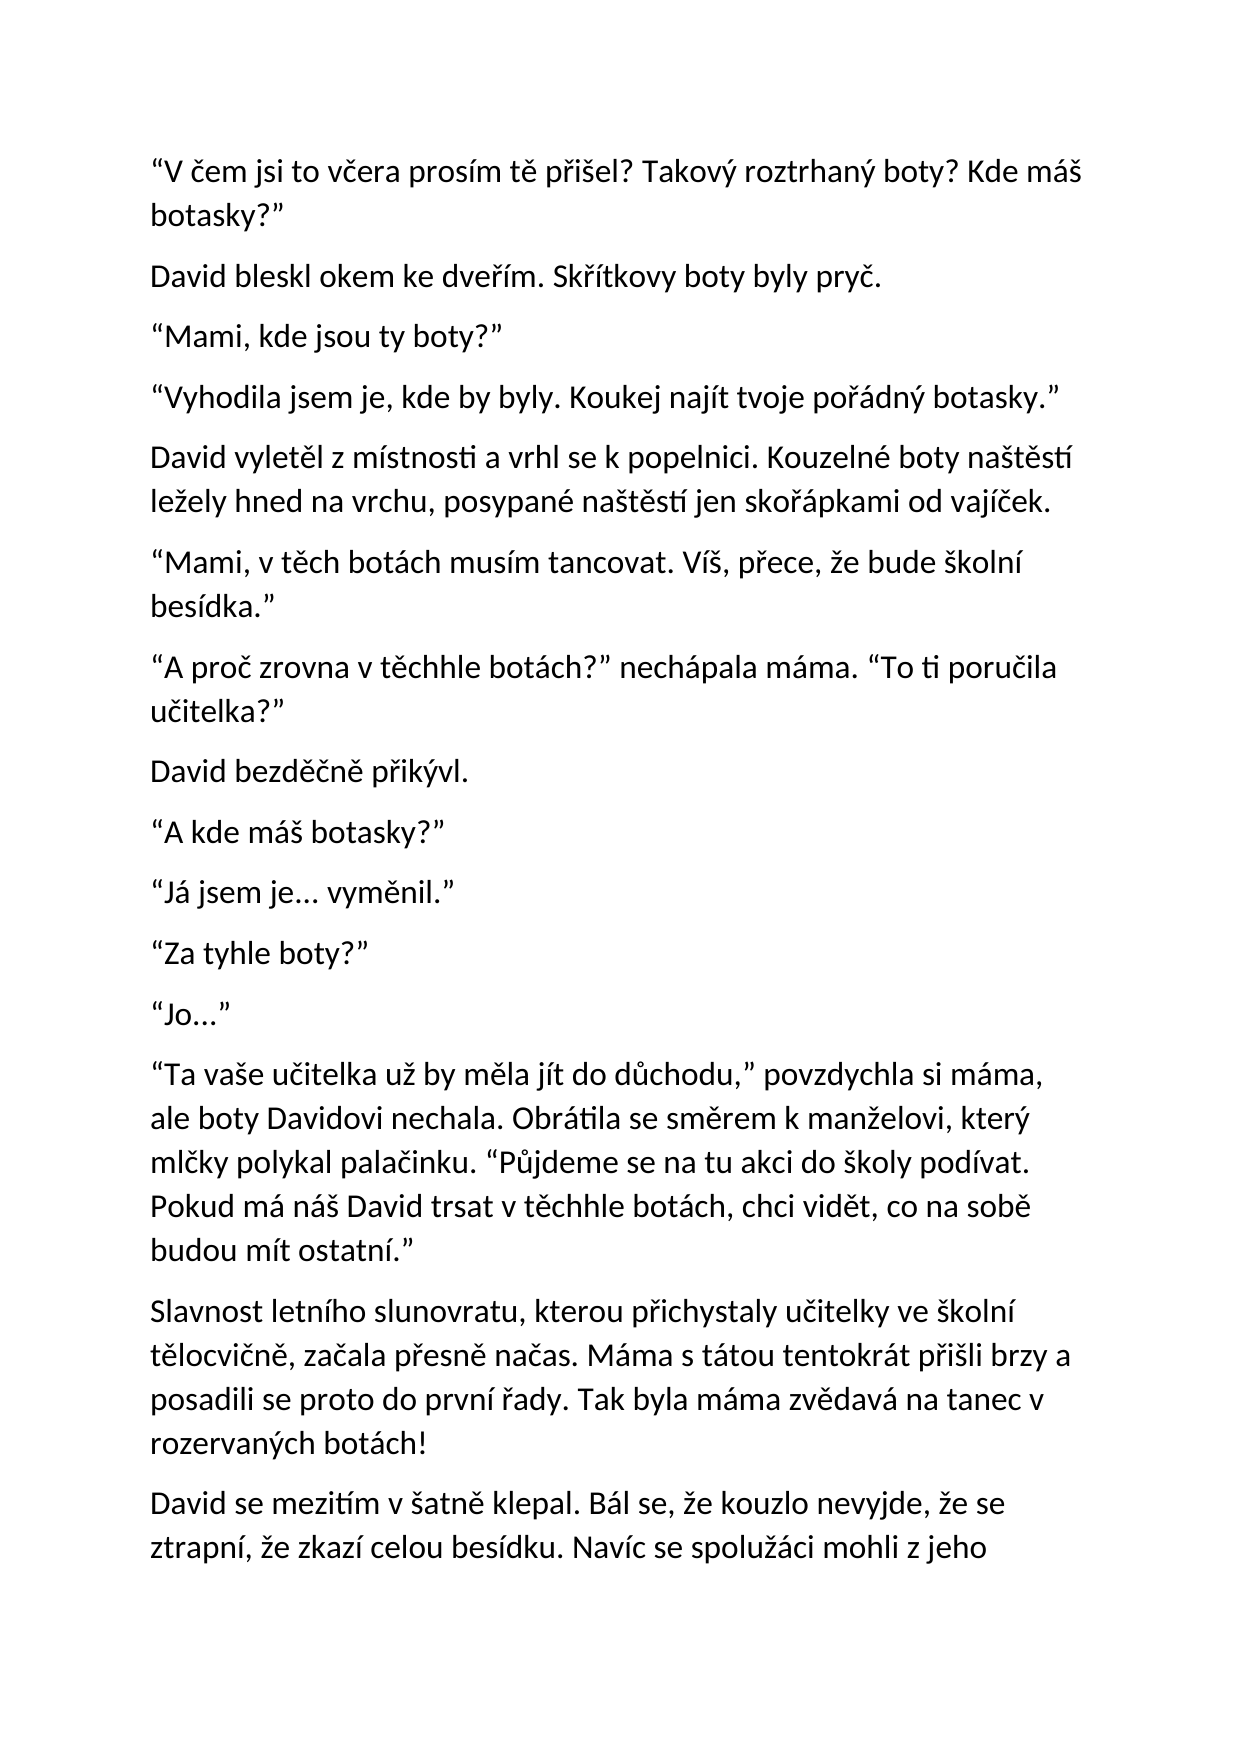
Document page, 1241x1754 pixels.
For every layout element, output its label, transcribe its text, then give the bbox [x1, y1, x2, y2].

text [150, 1482, 1090, 1567]
text David bezděčně přikývl. [150, 750, 1090, 791]
text “V čem jsi to včera prosím tě přišel? Takový roztrhaný boty? Kde máš botasky?” [150, 150, 1090, 235]
text “Jo...” [150, 993, 1090, 1033]
text “A proč zrovna v těchhle botách?” nechápala máma. “To ti poručila učitelka?” [150, 646, 1090, 730]
text David bleskl okem ke dveřím. Skřítkovy boty byly pryč. [150, 254, 1090, 295]
text “Mami, kde jsou ty boty?” [150, 315, 1090, 356]
text “Za tyhle boty?” [150, 932, 1090, 973]
text Slavnost letního slunovratu, kterou přichystaly učitelky ve školní tělocvičně, začala přesně načas. Máma s tátou tentokrát přišli brzy a posadili se proto do první řady. Tak byla máma zvědavá na tanec v rozervaných botách! [150, 1290, 1090, 1462]
text David vyletěl z místnosti a vrhl se k popelnici. Kouzelné boty naštěstí ležely hned na vrchu, posypané naštěstí jen skořápkami od vajíček. [150, 436, 1090, 521]
text “Mami, v těch botách musím tancovat. Víš, přece, že bude školní besídka.” [150, 541, 1090, 626]
text “A kde máš botasky?” [150, 811, 1090, 852]
text “Ta vaše učitelka už by měla jít do důchodu,” povzdychla si máma, ale boty Davidovi nechala. Obrátila se směrem k manželovi, který mlčky polykal palačinku. “Půjdeme se na tu akci do školy podívat. Pokud má náš David trsat v těchhle botách, chci vidět, co na sobě budou mít ostatní.” [150, 1053, 1090, 1270]
text “Vyhodila jsem je, kde by byly. Koukej najít tvoje pořádný botasky.” [150, 376, 1090, 417]
text “Já jsem je... vyměnil.” [150, 871, 1090, 912]
